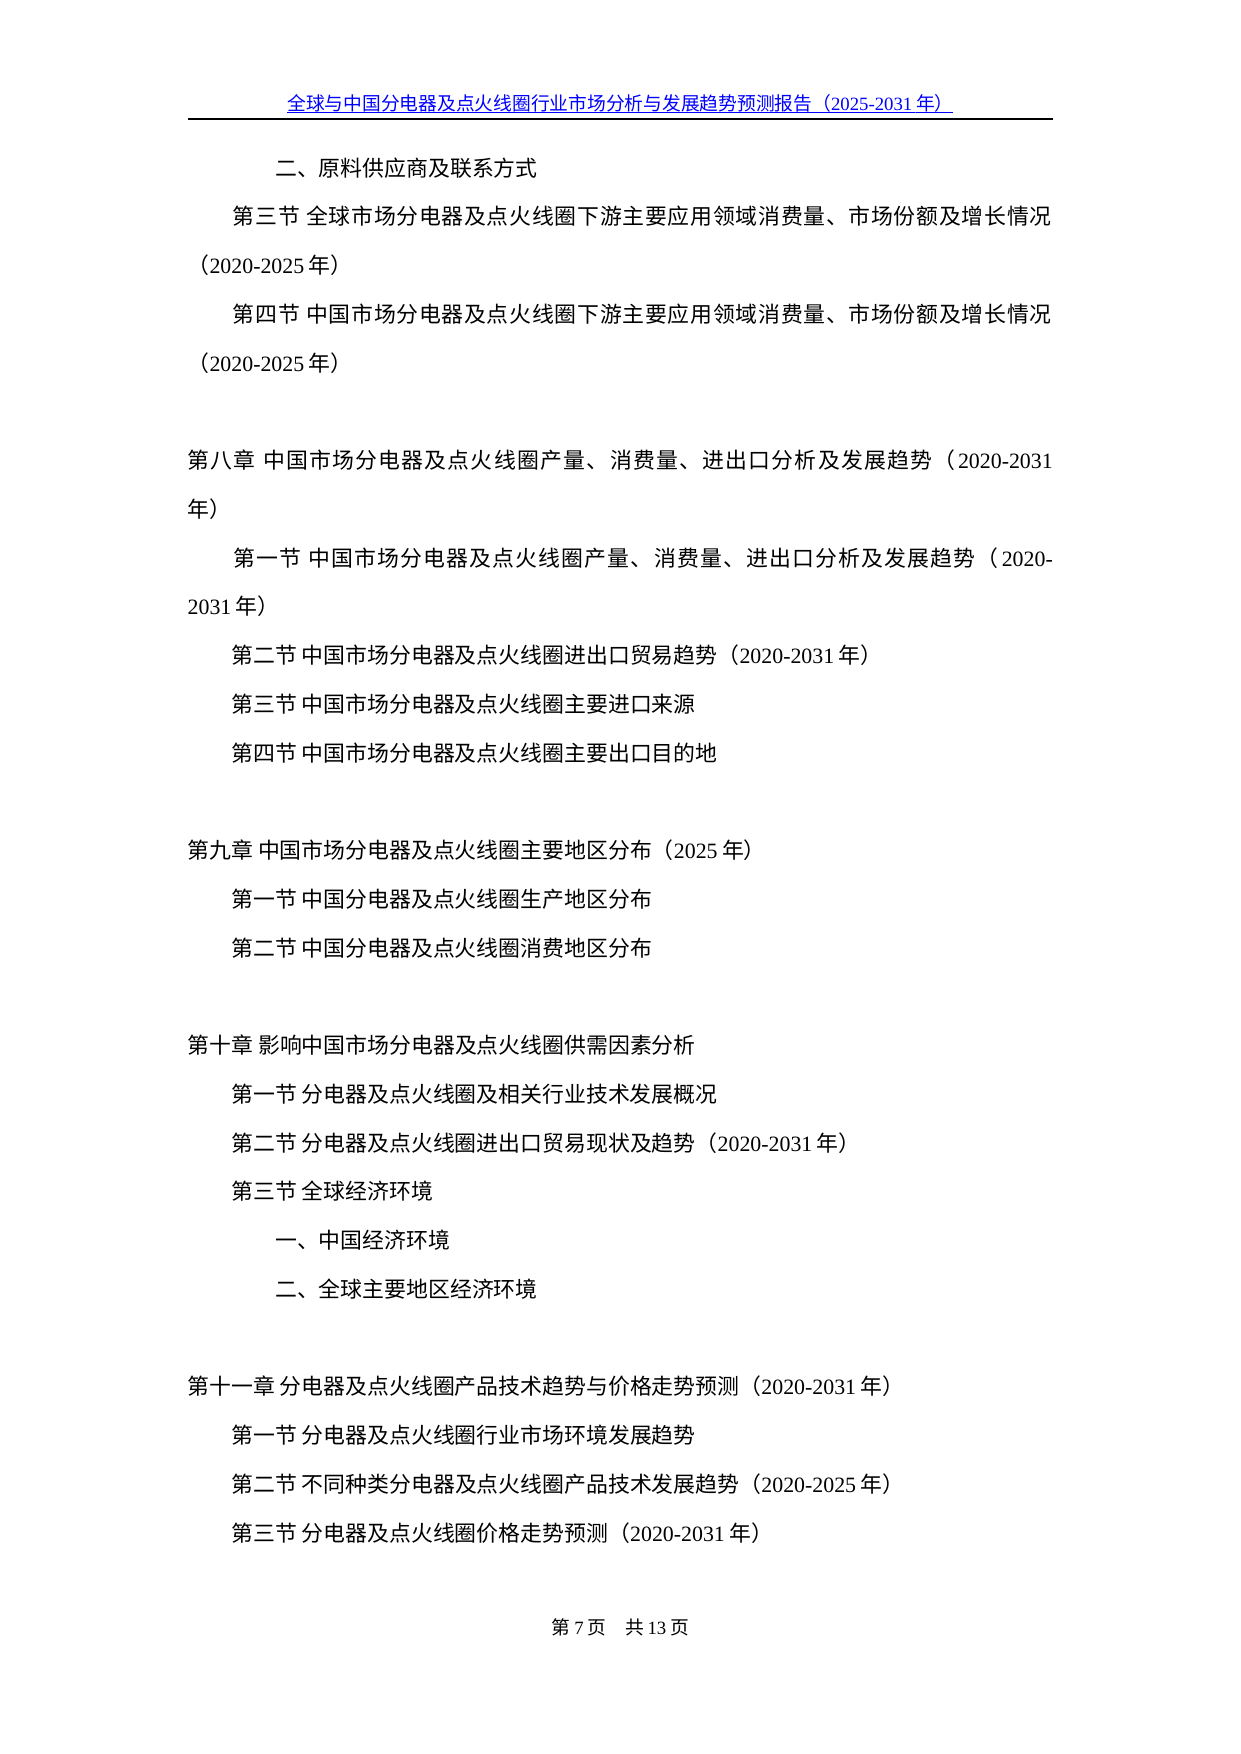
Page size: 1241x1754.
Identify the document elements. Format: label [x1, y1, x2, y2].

text [187, 150, 1053, 1548]
